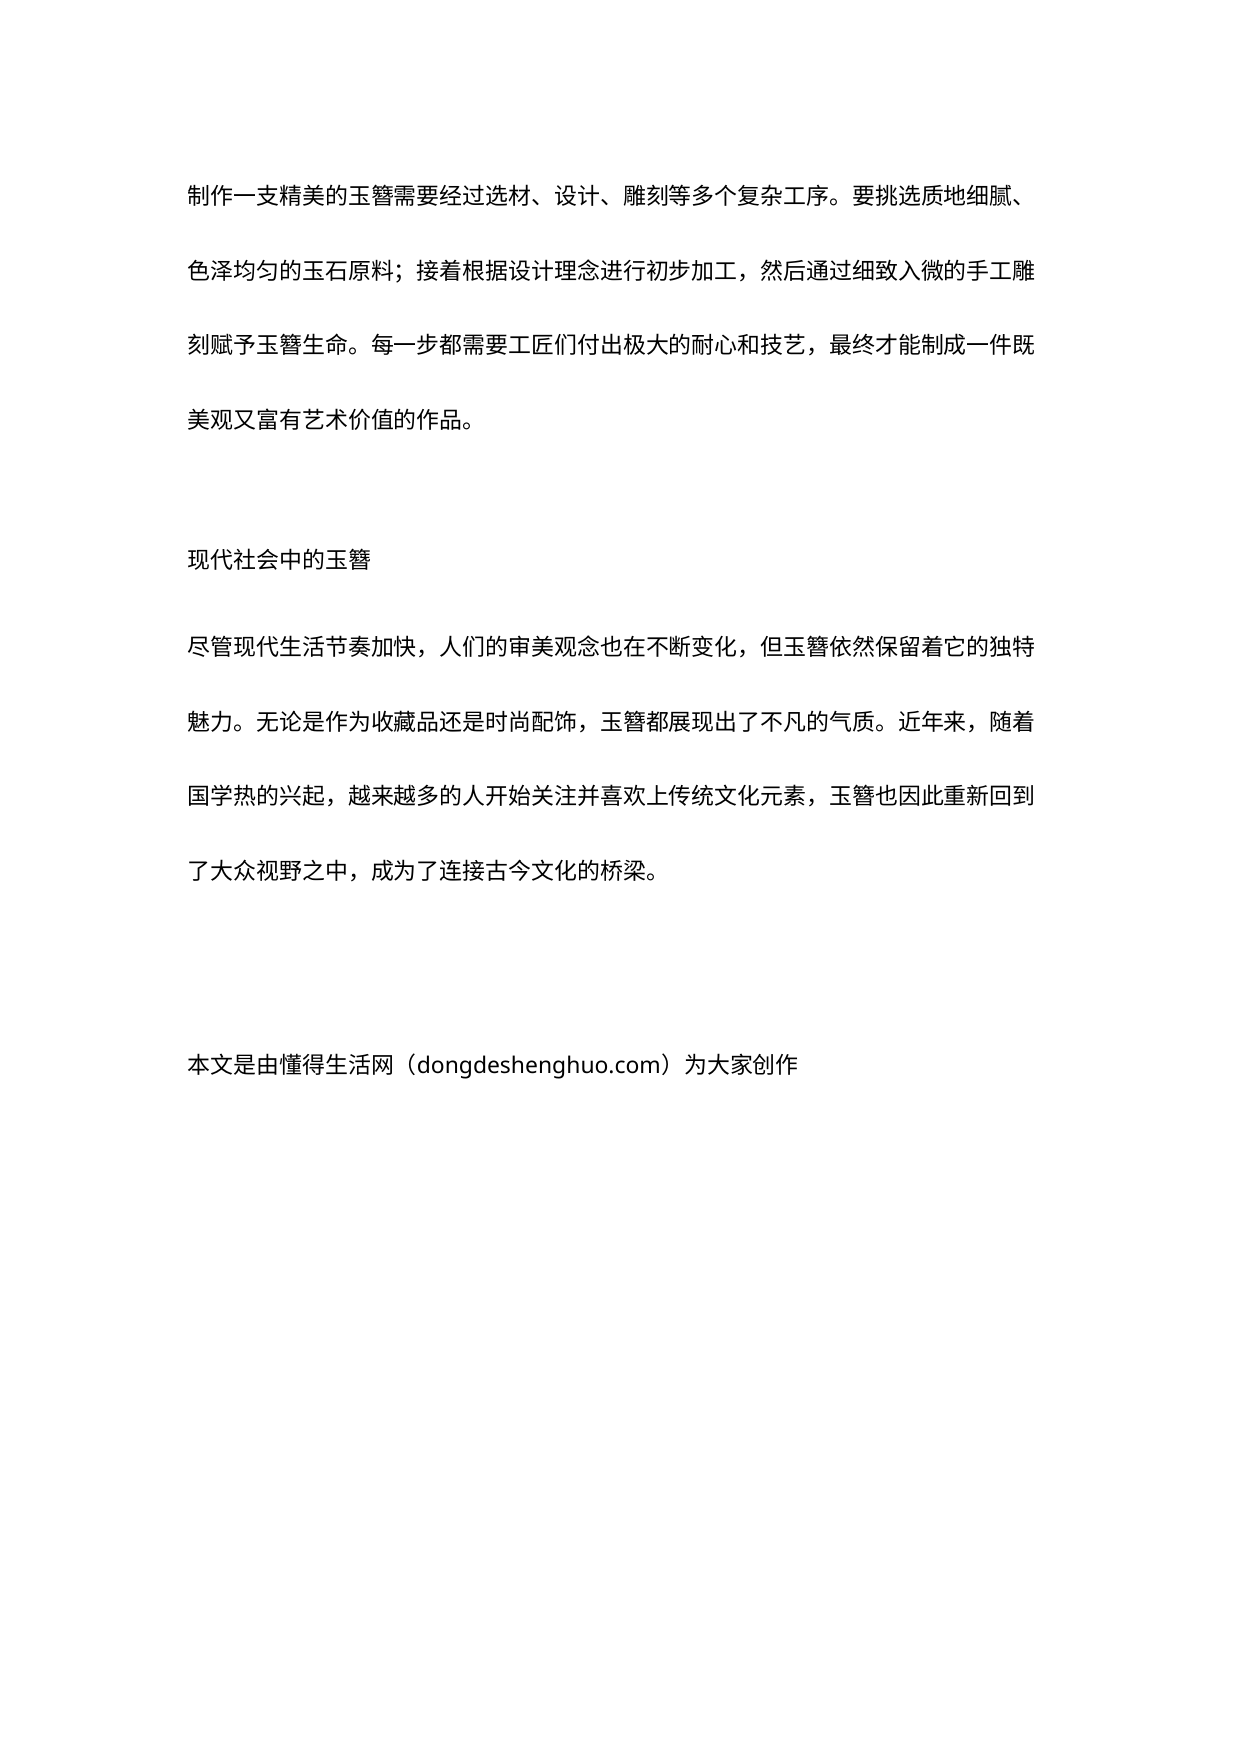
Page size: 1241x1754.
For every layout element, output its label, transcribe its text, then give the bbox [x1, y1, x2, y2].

text 制作一支精美的玉簪需要经过选材、设计、雕刻等多个复杂工序。要挑选质地细腻、色泽均匀的玉石原料；接着根据设计理念进行初步加工，然后通过细致入微的手工雕刻赋予玉簪生命。每一步都需要工匠们付出极大的耐心和技艺，最终才能制成一件既美观又富有艺术价值的作品。 [187, 162, 1053, 451]
text 本文是由懂得生活网（dongdeshenghuo.com）为大家创作 [187, 1031, 1053, 1096]
text 现代社会中的玉簪 [187, 526, 1053, 591]
text 尽管现代生活节奏加快，人们的审美观念也在不断变化，但玉簪依然保留着它的独特魅力。无论是作为收藏品还是时尚配饰，玉簪都展现出了不凡的气质。近年来，随着国学热的兴起，越来越多的人开始关注并喜欢上传统文化元素，玉簪也因此重新回到了大众视野之中，成为了连接古今文化的桥梁。 [187, 613, 1053, 902]
